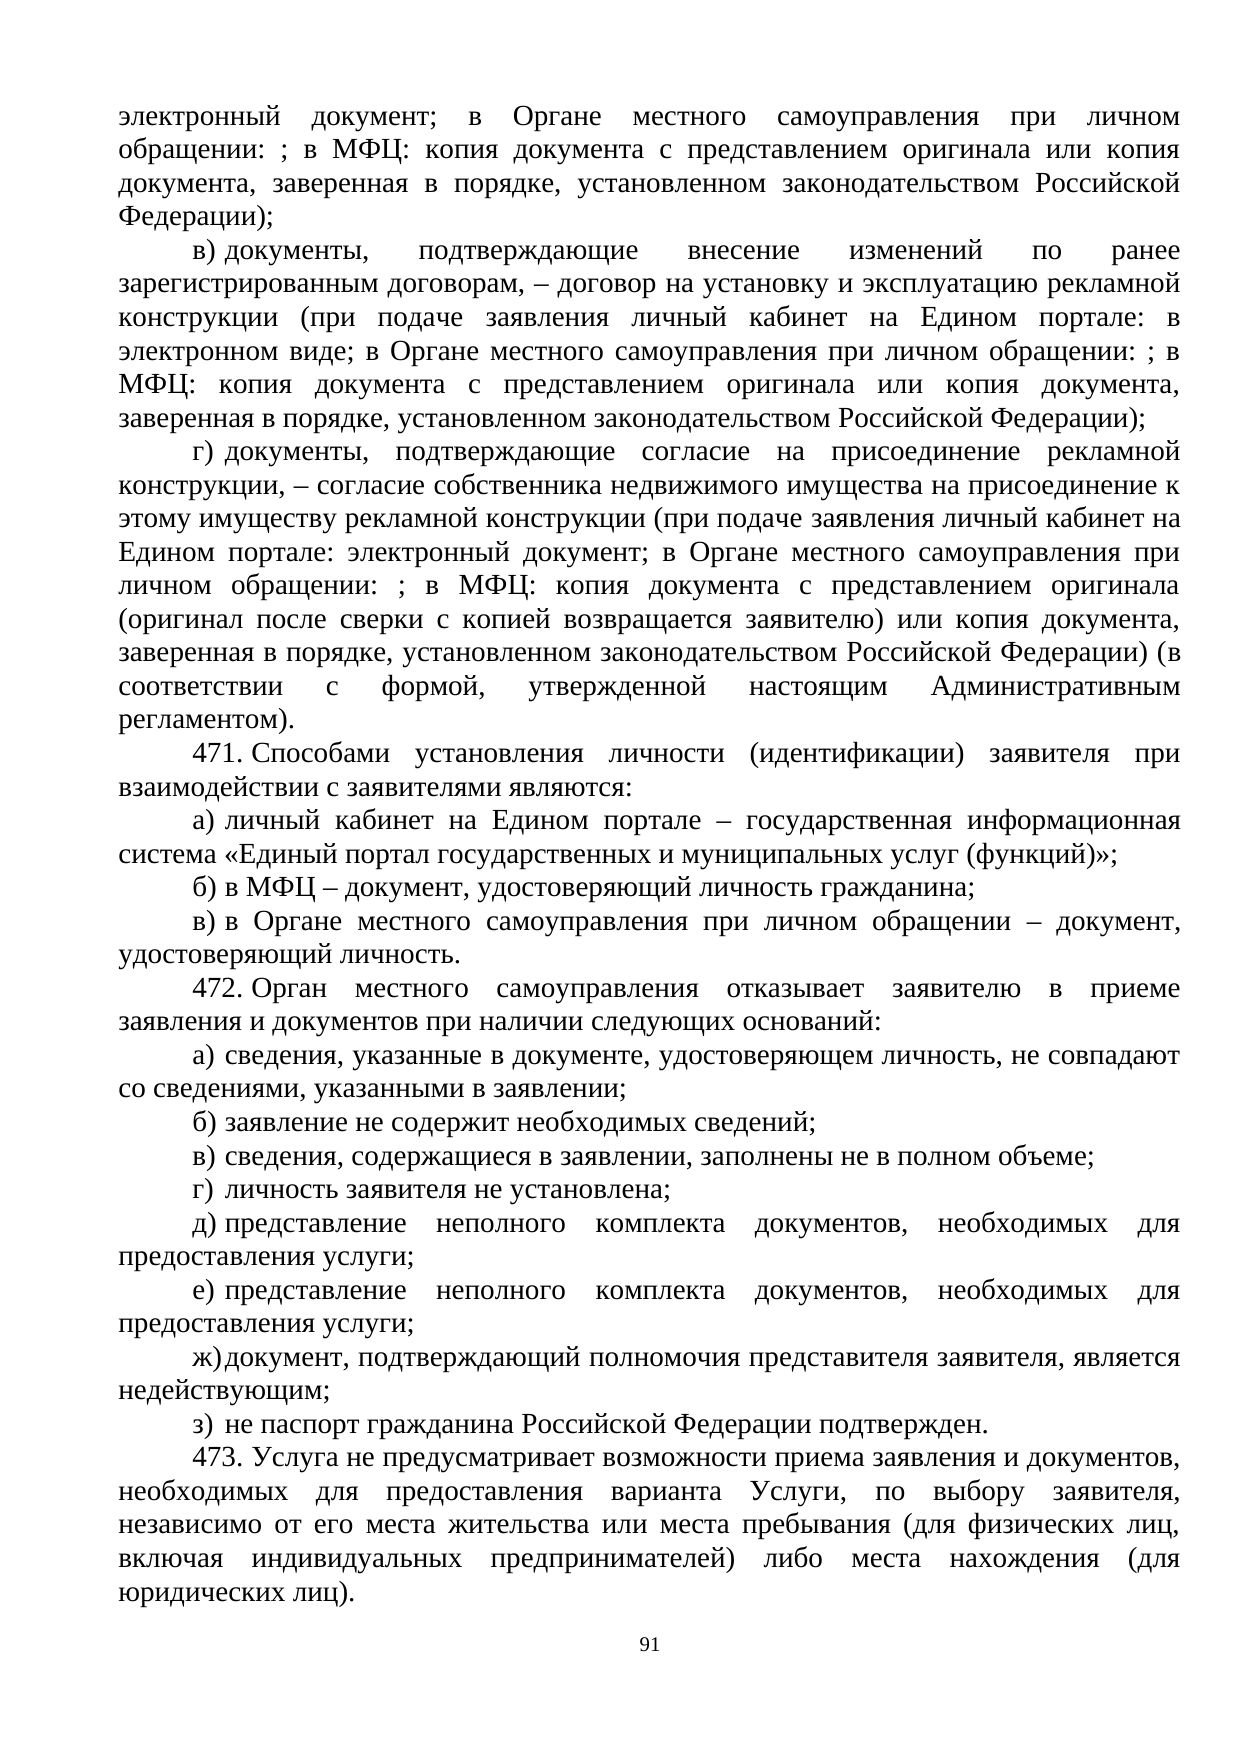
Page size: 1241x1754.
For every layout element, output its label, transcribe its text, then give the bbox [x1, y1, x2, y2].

list документ, подтверждающий полномочия представителя заявителя, является недействующим; [118, 1339, 1181, 1406]
list Орган местного самоуправления отказывает заявителю в приеме заявления и документов при наличии следующих оснований: [118, 970, 1181, 1037]
list представление неполного комплекта документов, необходимых для предоставления услуги; [118, 1272, 1181, 1339]
list Услуга не предусматривает возможности приема заявления и документов, необходимых для предоставления варианта Услуги, по выбору заявителя, независимо от его места жительства или места пребывания (для физических лиц, включая индивидуальных предпринимателей) либо места нахождения (для юридических лиц). [118, 1439, 1181, 1607]
list документы, подтверждающие внесение изменений по ранее зарегистрированным договорам, – договор на установку и эксплуатацию рекламной конструкции (при подаче заявления личный кабинет на Едином портале: в электронном виде; в Органе местного самоуправления при личном обращении: ; в МФЦ: копия документа с представлением оригинала или копия документа, заверенная в порядке, установленном законодательством Российской Федерации); [118, 232, 1181, 433]
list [118, 98, 1181, 232]
list в МФЦ – документ, удостоверяющий личность гражданина; [118, 869, 1181, 903]
list документы, подтверждающие согласие на присоединение рекламной конструкции, – согласие собственника недвижимого имущества на присоединение к этому имуществу рекламной конструкции (при подаче заявления личный кабинет на Едином портале: электронный документ; в Органе местного самоуправления при личном обращении: ; в МФЦ: копия документа с представлением оригинала (оригинал после сверки с копией возвращается заявителю) или копия документа, заверенная в порядке, установленном законодательством Российской Федерации) (в соответствии с формой, утвержденной настоящим Административным регламентом). [118, 433, 1181, 735]
list Способами установления личности (идентификации) заявителя при взаимодействии с заявителями являются: [118, 735, 1181, 802]
list представление неполного комплекта документов, необходимых для предоставления услуги; [118, 1205, 1181, 1272]
list сведения, содержащиеся в заявлении, заполнены не в полном объеме; [118, 1138, 1181, 1171]
list сведения, указанные в документе, удостоверяющем личность, не совпадают со сведениями, указанными в заявлении; [118, 1037, 1181, 1104]
list личный кабинет на Едином портале – государственная информационная система «Единый портал государственных и муниципальных услуг (функций)»; [118, 802, 1181, 869]
list в Органе местного самоуправления при личном обращении – документ, удостоверяющий личность. [118, 903, 1181, 970]
list не паспорт гражданина Российской Федерации подтвержден. [118, 1406, 1181, 1439]
list заявление не содержит необходимых сведений; [118, 1104, 1181, 1138]
list личность заявителя не установлена; [118, 1171, 1181, 1205]
